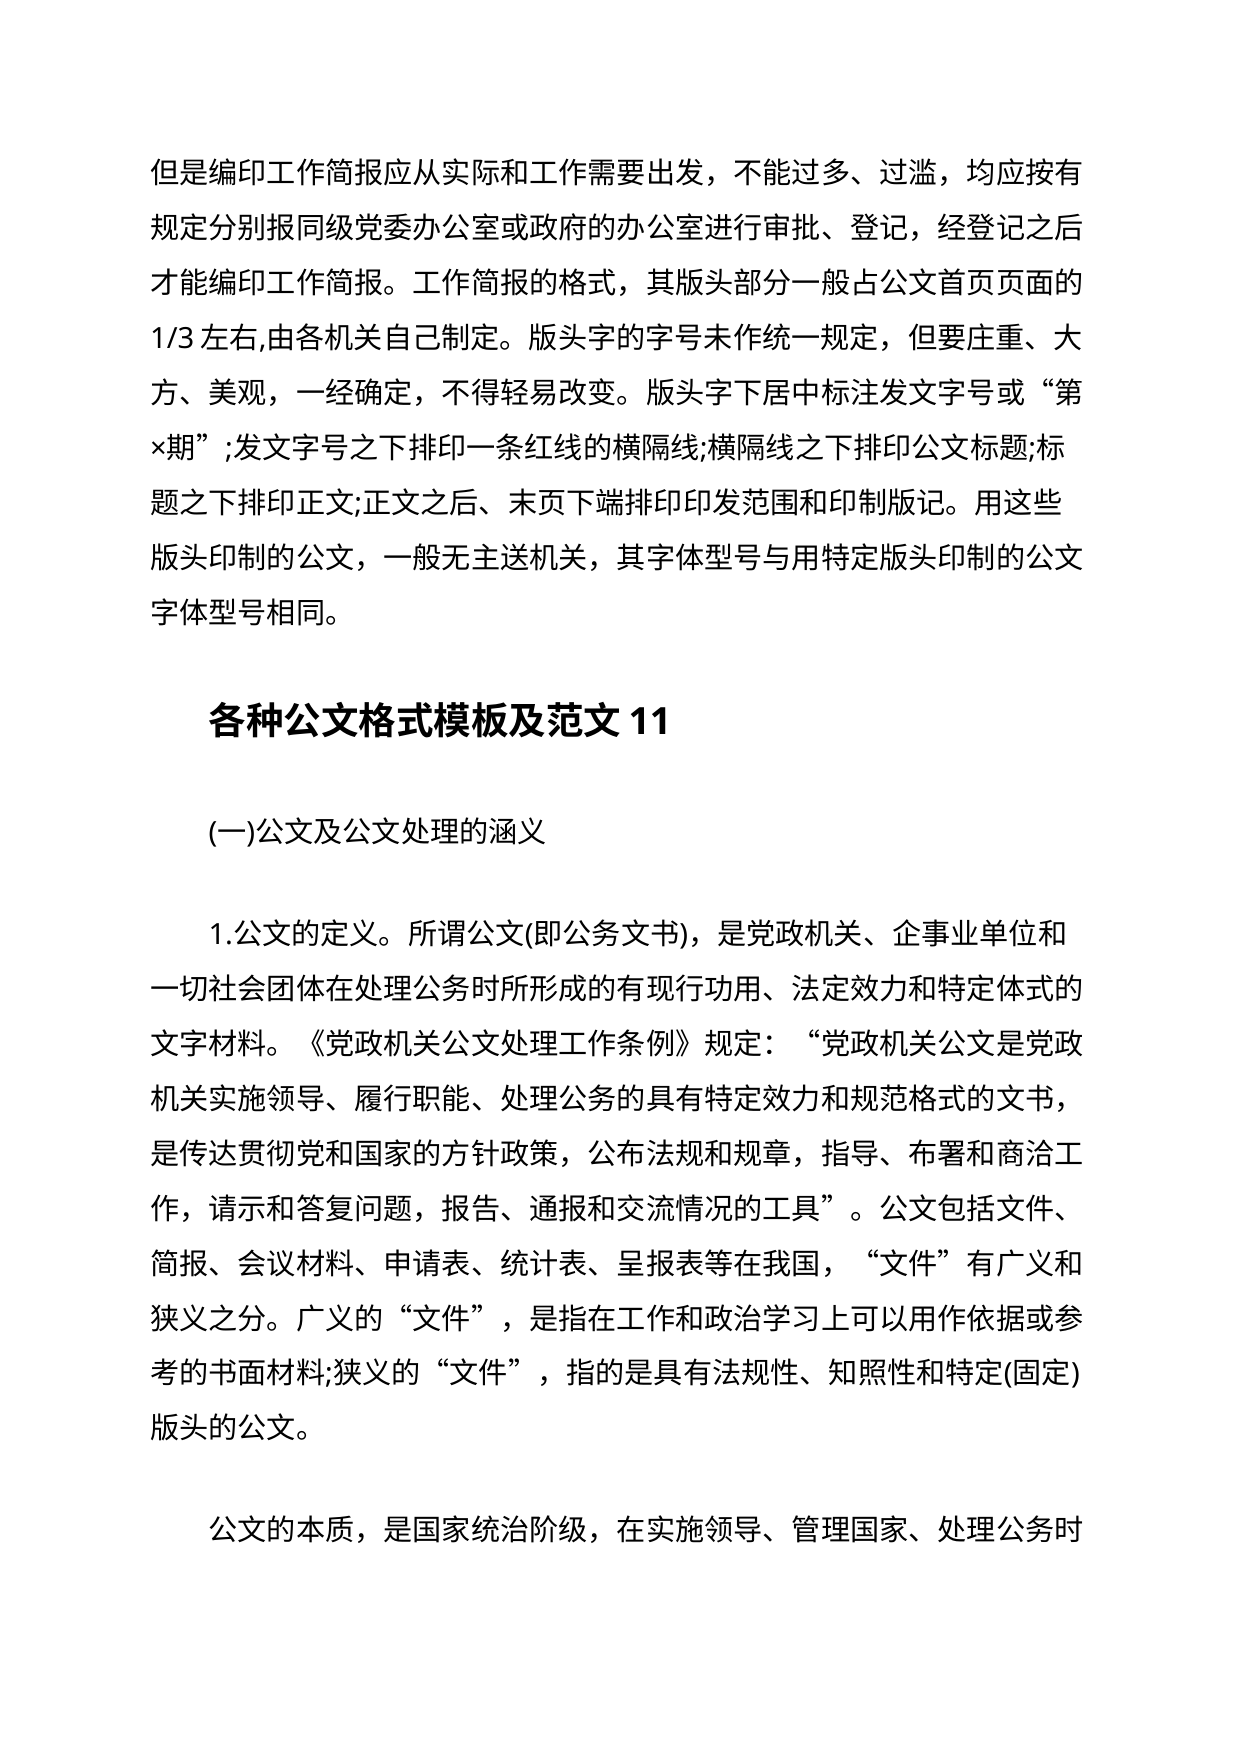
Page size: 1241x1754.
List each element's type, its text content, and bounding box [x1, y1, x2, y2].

text (一)公文及公文处理的涵义 [150, 809, 1090, 851]
text 1.公文的定义。所谓公文(即公务文书)，是党政机关、企事业单位和一切社会团体在处理公务时所形成的有现行功用、法定效力和特定体式的文字材料。《党政机关公文处理工作条例》规定：“党政机关公文是党政机关实施领导、履行职能、处理公务的具有特定效力和规范格式的文书，是传达贯彻党和国家的方针政策，公布法规和规章，指导、布署和商洽工作，请示和答复问题，报告、通报和交流情况的工具”。公文包括文件、简报、会议材料、申请表、统计表、呈报表等在我国，“文件”有广义和狭义之分。广义的“文件”，是指在工作和政治学习上可以用作依据或参考的书面材料;狭义的“文件”，指的是具有法规性、知照性和特定(固定)版头的公文。 [150, 911, 1090, 1447]
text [150, 1507, 1090, 1549]
text 各种公文格式模板及范文11 [150, 691, 1090, 746]
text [150, 150, 1090, 632]
